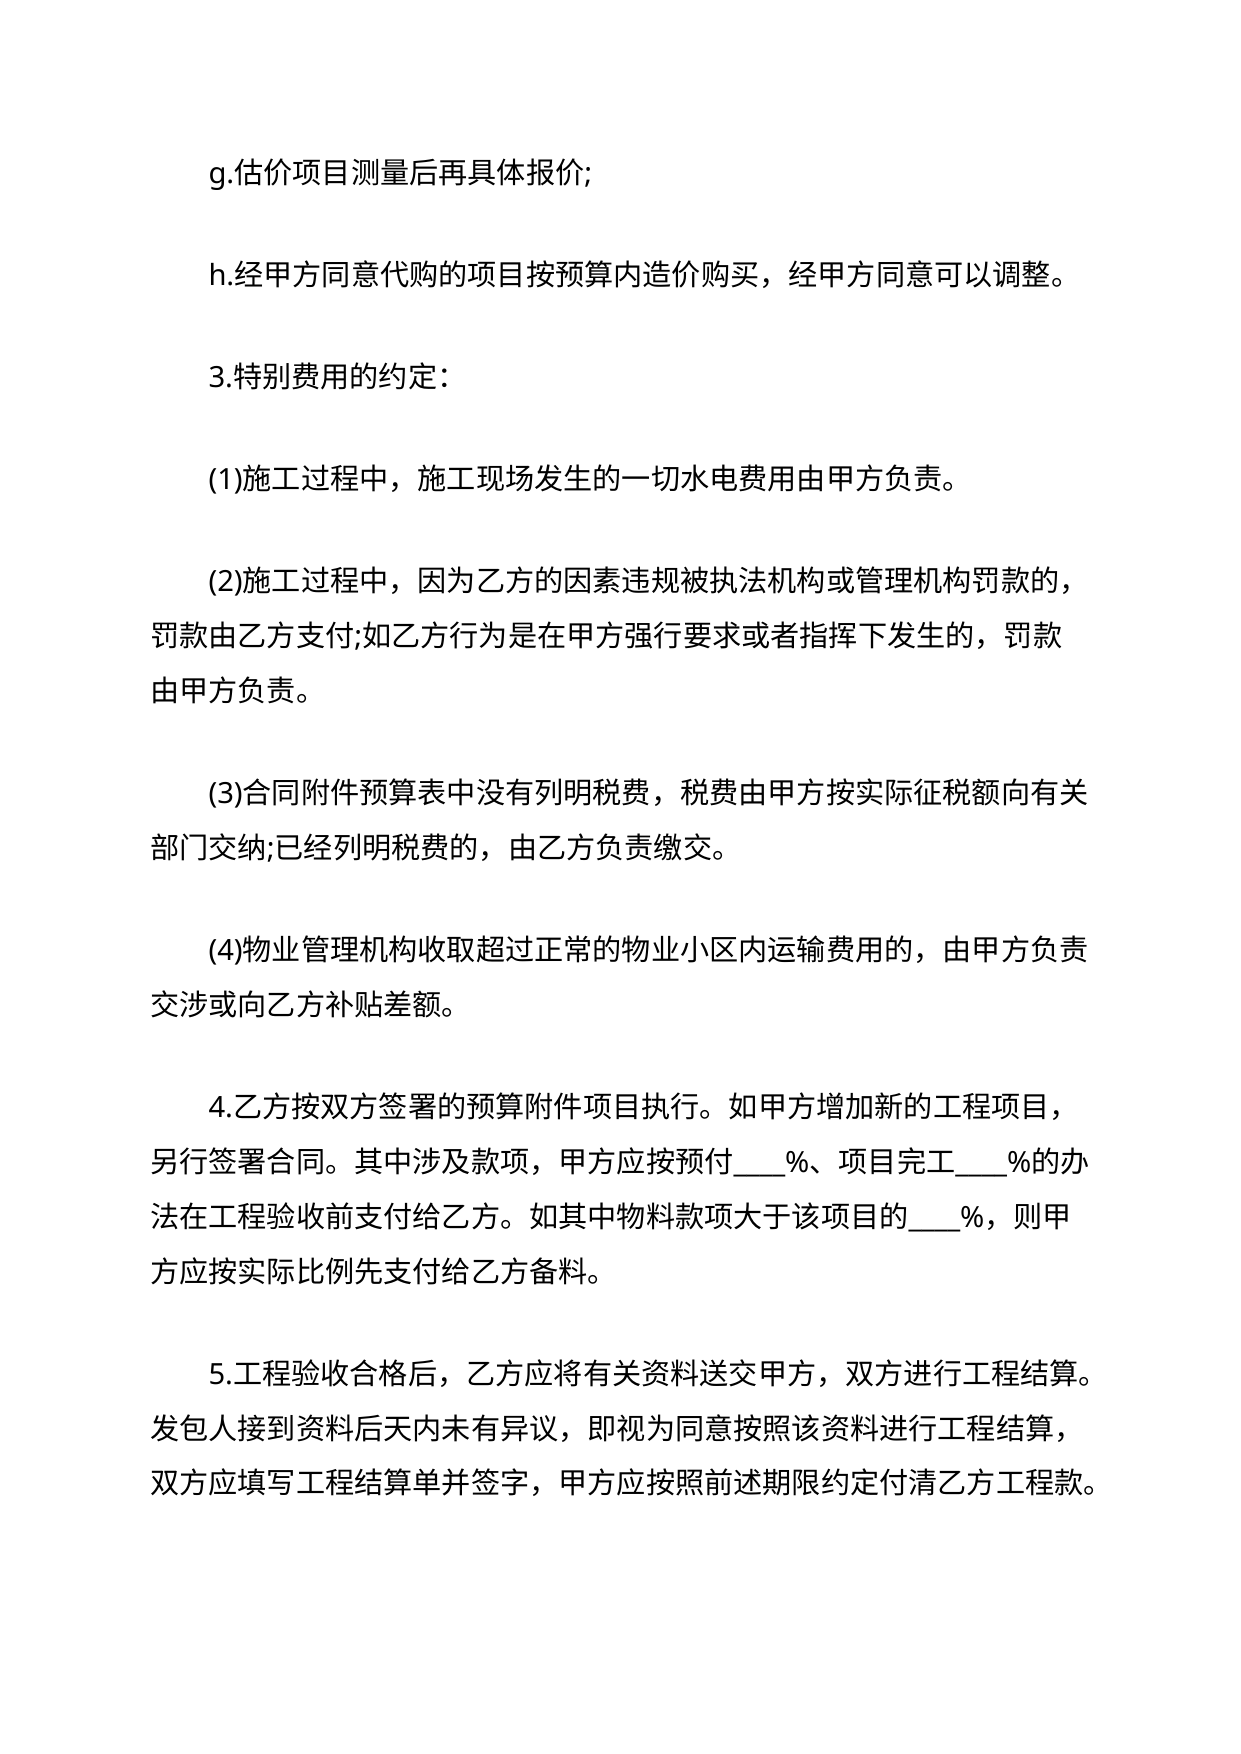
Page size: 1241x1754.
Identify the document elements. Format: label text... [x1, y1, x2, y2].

text h.经甲方同意代购的项目按预算内造价购买，经甲方同意可以调整。 [150, 252, 1090, 294]
text g.估价项目测量后再具体报价; [150, 150, 1090, 192]
text (2)施工过程中，因为乙方的因素违规被执法机构或管理机构罚款的，罚款由乙方支付;如乙方行为是在甲方强行要求或者指挥下发生的，罚款由甲方负责。 [150, 558, 1090, 710]
text 4.乙方按双方签署的预算附件项目执行。如甲方增加新的工程项目，另行签署合同。其中涉及款项，甲方应按预付____%、项目完工____%的办法在工程验收前支付给乙方。如其中物料款项大于该项目的____%，则甲方应按实际比例先支付给乙方备料。 [150, 1083, 1090, 1291]
text (3)合同附件预算表中没有列明税费，税费由甲方按实际征税额向有关部门交纳;已经列明税费的，由乙方负责缴交。 [150, 770, 1090, 867]
text (1)施工过程中，施工现场发生的一切水电费用由甲方负责。 [150, 456, 1090, 498]
text 3.特别费用的约定： [150, 354, 1090, 396]
text (4)物业管理机构收取超过正常的物业小区内运输费用的，由甲方负责交涉或向乙方补贴差额。 [150, 927, 1090, 1024]
text 5.工程验收合格后，乙方应将有关资料送交甲方，双方进行工程结算。发包人接到资料后天内未有异议，即视为同意按照该资料进行工程结算，双方应填写工程结算单并签字，甲方应按照前述期限约定付清乙方工程款。 [150, 1350, 1090, 1502]
